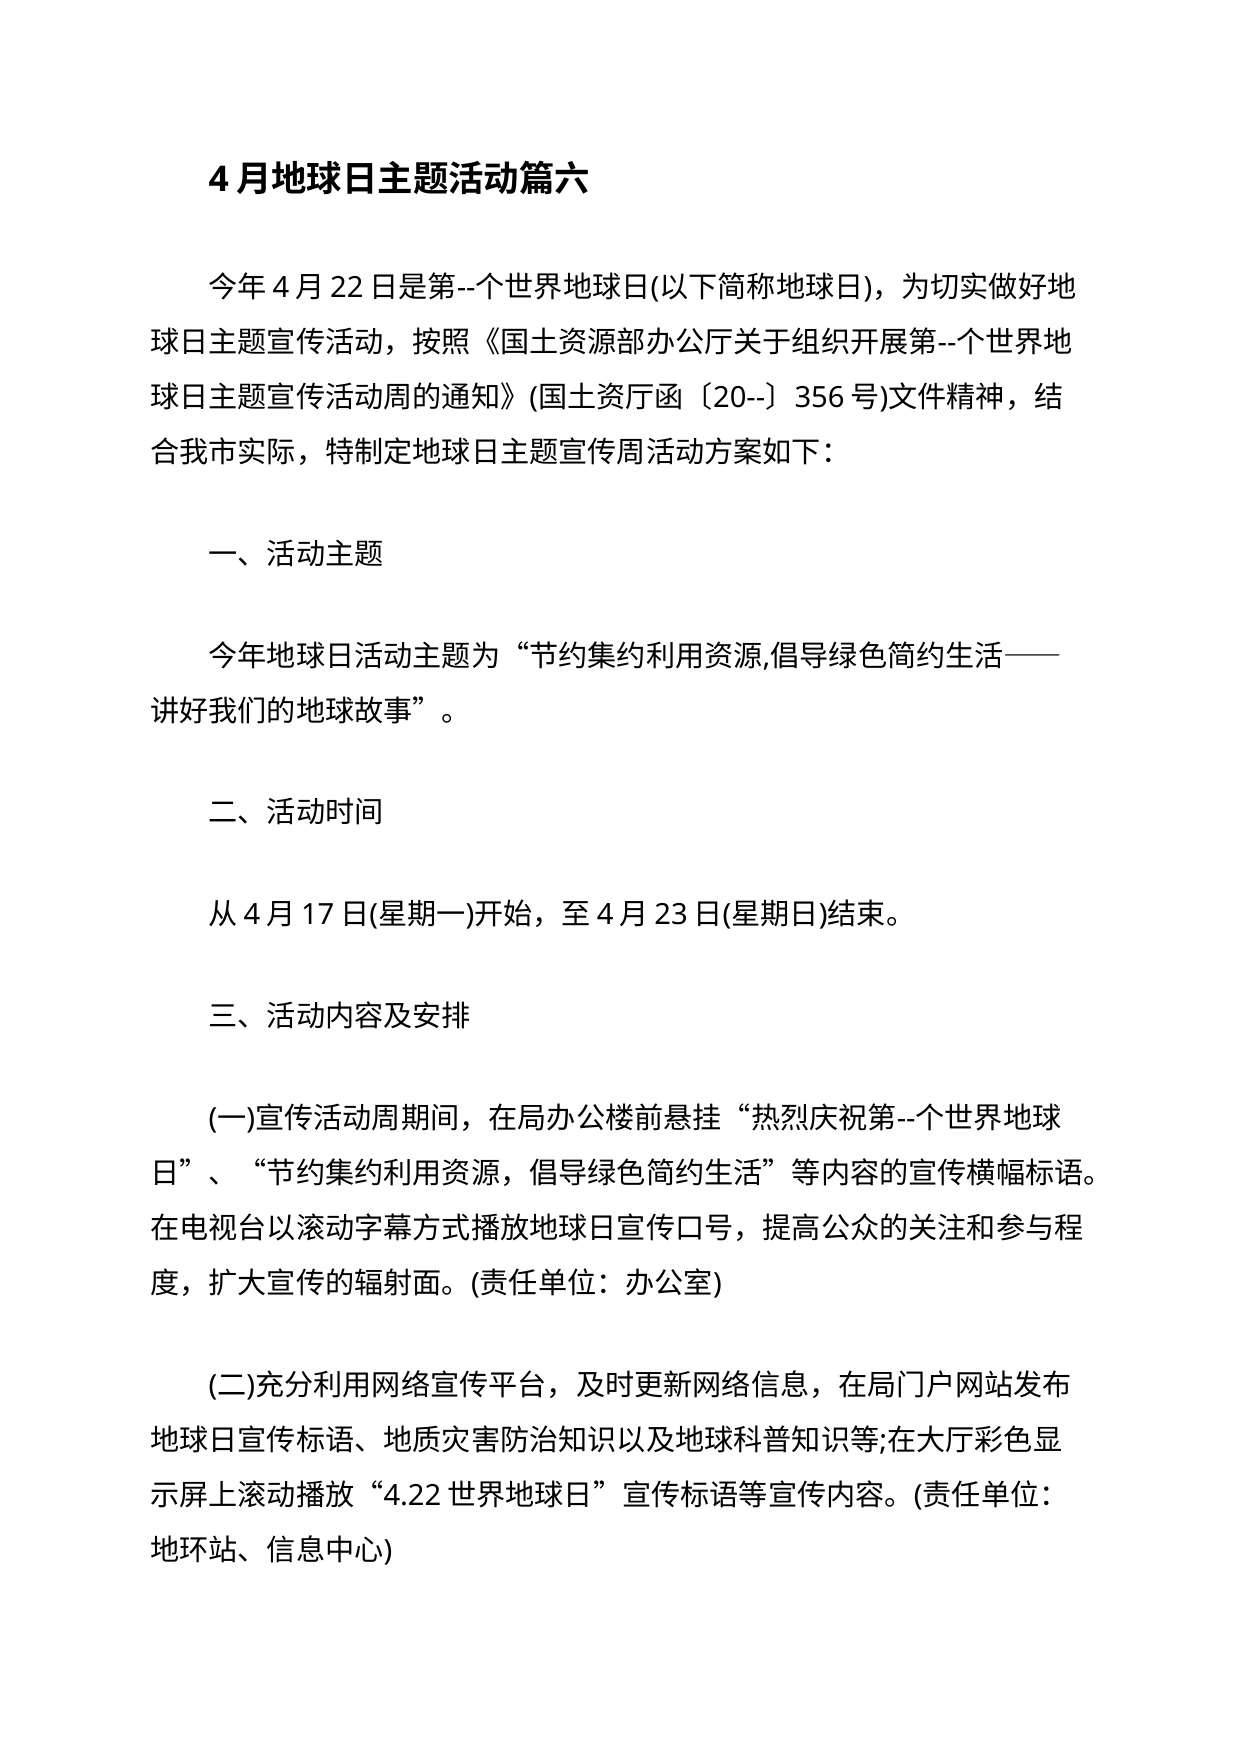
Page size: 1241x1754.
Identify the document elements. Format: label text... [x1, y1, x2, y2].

text 三、活动内容及安排 [150, 993, 1090, 1035]
text (二)充分利用网络宣传平台，及时更新网络信息，在局门户网站发布地球日宣传标语、地质灾害防治知识以及地球科普知识等;在大厅彩色显示屏上滚动播放“4.22世界地球日”宣传标语等宣传内容。(责任单位：地环站、信息中心) [150, 1361, 1090, 1568]
text 今年地球日活动主题为“节约集约利用资源,倡导绿色简约生活——讲好我们的地球故事”。 [150, 632, 1090, 729]
text 今年4月22日是第--个世界地球日(以下简称地球日)，为切实做好地球日主题宣传活动，按照《国土资源部办公厅关于组织开展第--个世界地球日主题宣传活动周的通知》(国土资厅函〔20--〕356号)文件精神，结合我市实际，特制定地球日主题宣传周活动方案如下： [150, 263, 1090, 471]
text 二、活动时间 [150, 789, 1090, 831]
text 4月地球日主题活动篇六 [150, 150, 1090, 201]
text (一)宣传活动周期间，在局办公楼前悬挂“热烈庆祝第--个世界地球日”、“节约集约利用资源，倡导绿色简约生活”等内容的宣传横幅标语。在电视台以滚动字幕方式播放地球日宣传口号，提高公众的关注和参与程度，扩大宣传的辐射面。(责任单位：办公室) [150, 1094, 1090, 1302]
text 从4月17日(星期一)开始，至4月23日(星期日)结束。 [150, 891, 1090, 933]
text 一、活动主题 [150, 530, 1090, 573]
